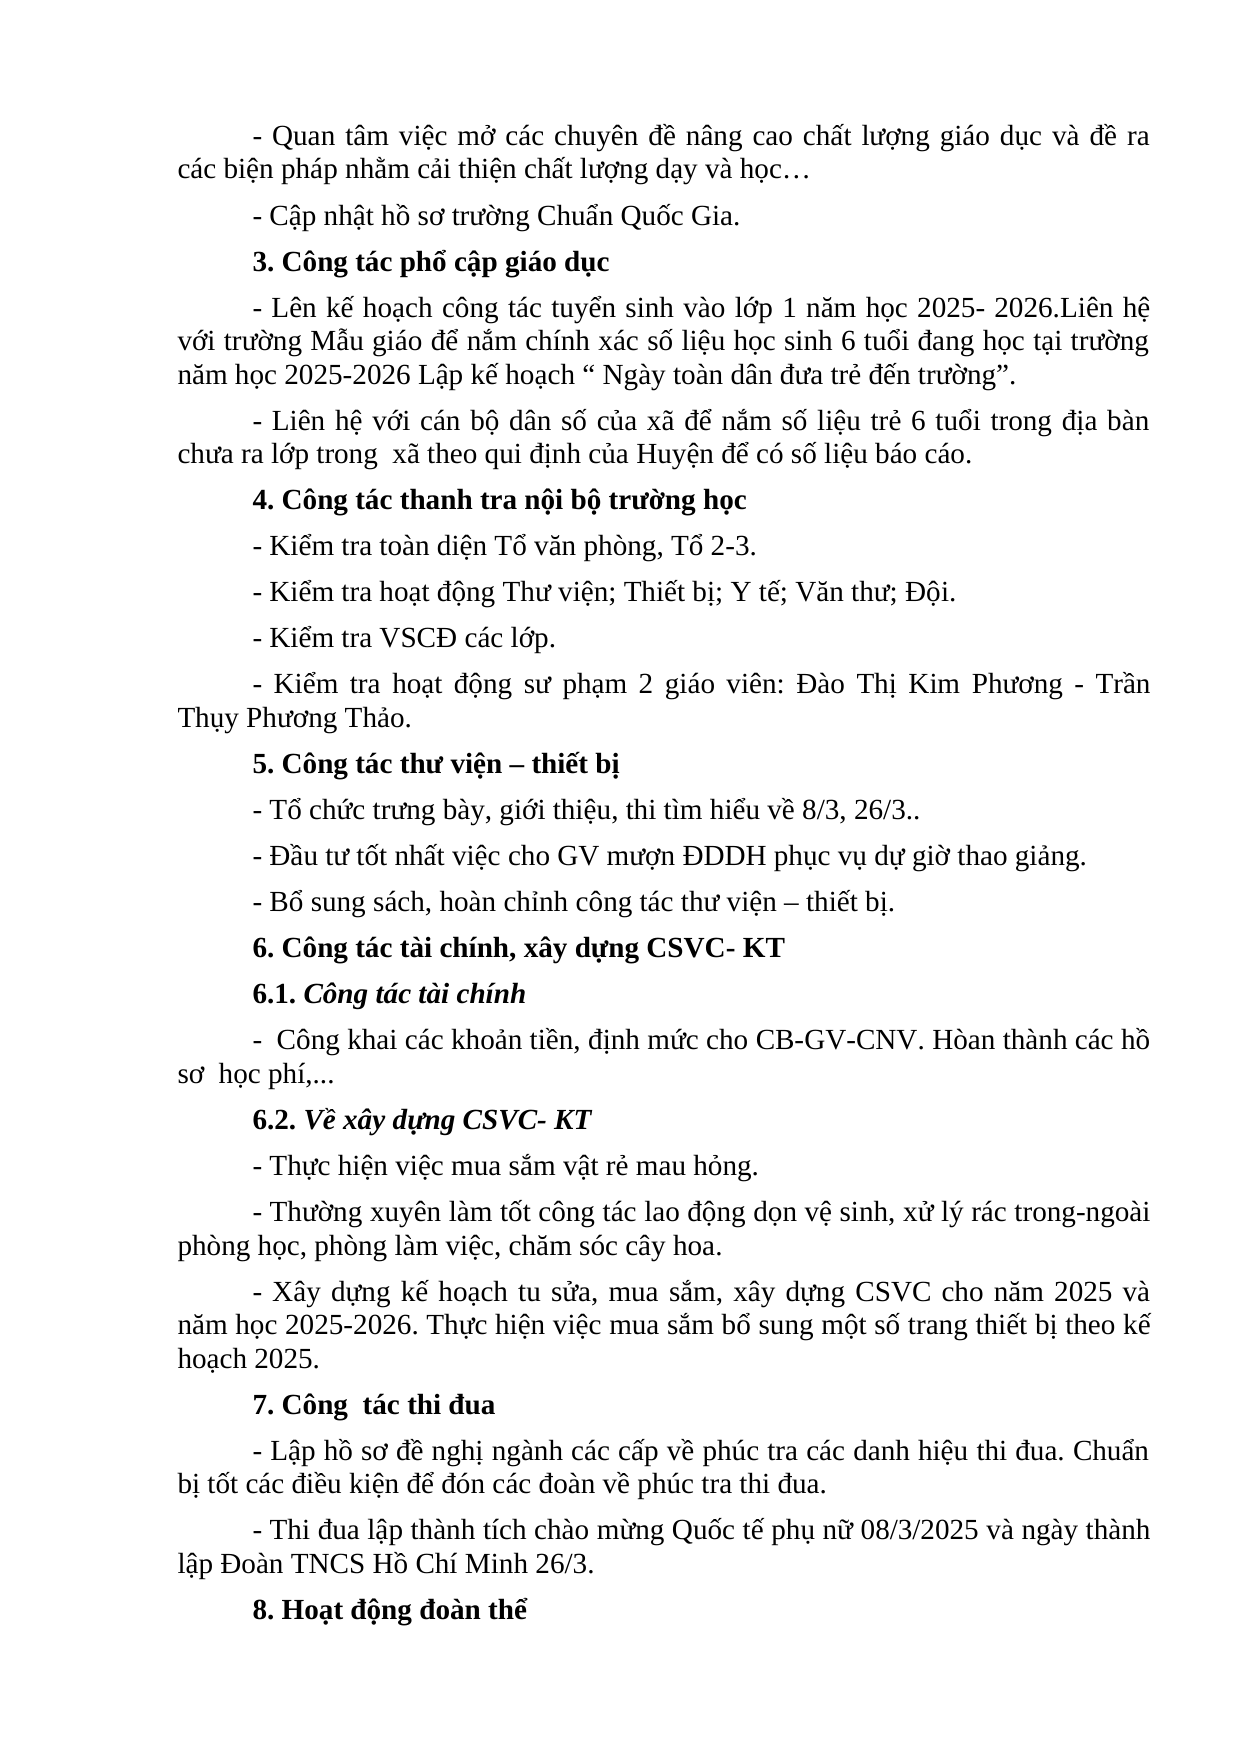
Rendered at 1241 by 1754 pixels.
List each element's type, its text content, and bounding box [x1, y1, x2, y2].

text - Lập hồ sơ đề nghị ngành các cấp về phúc tra các danh hiệu thi đua. Chuẩn bị tốt các điều kiện để đón các đoàn về phúc tra thi đua. [177, 1433, 1152, 1500]
text 6. Công tác tài chính, xây dựng CSVC- KT [177, 930, 1152, 964]
text - Bổ sung sách, hoàn chỉnh công tác thư viện – thiết bị. [177, 884, 1152, 918]
text - Kiểm tra VSCĐ các lớp. [177, 621, 1152, 654]
text - Thi đua lập thành tích chào mừng Quốc tế phụ nữ 08/3/2025 và ngày thành lập Đoàn TNCS Hồ Chí Minh 26/3. [177, 1512, 1152, 1579]
text - Kiểm tra toàn diện Tổ văn phòng, Tổ 2-3. [177, 528, 1152, 562]
text 6.1. Công tác tài chính [177, 976, 1152, 1010]
text 5. Công tác thư viện – thiết bị [177, 746, 1152, 780]
text - Thường xuyên làm tốt công tác lao động dọn vệ sinh, xử lý rác trong-ngoài phòng học, phòng làm việc, chăm sóc cây hoa. [177, 1194, 1152, 1261]
text - Kiểm tra hoạt động Thư viện; Thiết bị; Y tế; Văn thư; Đội. [177, 574, 1152, 608]
text 4. Công tác thanh tra nội bộ trường học [177, 482, 1152, 516]
text 3. Công tác phổ cập giáo dục [177, 244, 1152, 277]
text - Quan tâm việc mở các chuyên đề nâng cao chất lượng giáo dục và đề ra các biện pháp nhằm cải thiện chất lượng dạy và học… [177, 118, 1152, 185]
text - Liên hệ với cán bộ dân số của xã để nắm số liệu trẻ 6 tuổi trong địa bàn chưa ra lớp trong xã theo qui định của Huyện để có số liệu báo cáo. [177, 403, 1152, 470]
text - Đầu tư tốt nhất việc cho GV mượn ĐDDH phục vụ dự giờ thao giảng. [177, 838, 1152, 872]
text - Xây dựng kế hoạch tu sửa, mua sắm, xây dựng CSVC cho năm 2025 và năm học 2025-2026. Thực hiện việc mua sắm bổ sung một số trang thiết bị theo kế hoạch 2025. [177, 1274, 1152, 1374]
text 6.2. Về xây dựng CSVC- KT [177, 1102, 1152, 1136]
text - Kiểm tra hoạt động sư phạm 2 giáo viên: Đào Thị Kim Phương - Trần Thụy Phương Thảo. [177, 667, 1152, 734]
text - Lên kế hoạch công tác tuyển sinh vào lớp 1 năm học 2025- 2026.Liên hệ với trường Mẫu giáo để nắm chính xác số liệu học sinh 6 tuổi đang học tại trường năm học 2025-2026 Lập kế hoạch “ Ngày toàn dân đưa trẻ đến trường”. [177, 290, 1152, 390]
text - Tổ chức trưng bày, giới thiệu, thi tìm hiểu về 8/3, 26/3.. [177, 792, 1152, 826]
text - Công khai các khoản tiền, định mức cho CB-GV-CNV. Hòan thành các hồ sơ học phí,... [177, 1022, 1152, 1089]
text 8. Hoạt động đoàn thể [177, 1592, 1152, 1626]
text - Thực hiện việc mua sắm vật rẻ mau hỏng. [177, 1148, 1152, 1182]
text 7. Công tác thi đua [177, 1387, 1152, 1420]
text - Cập nhật hồ sơ trường Chuẩn Quốc Gia. [177, 198, 1152, 231]
